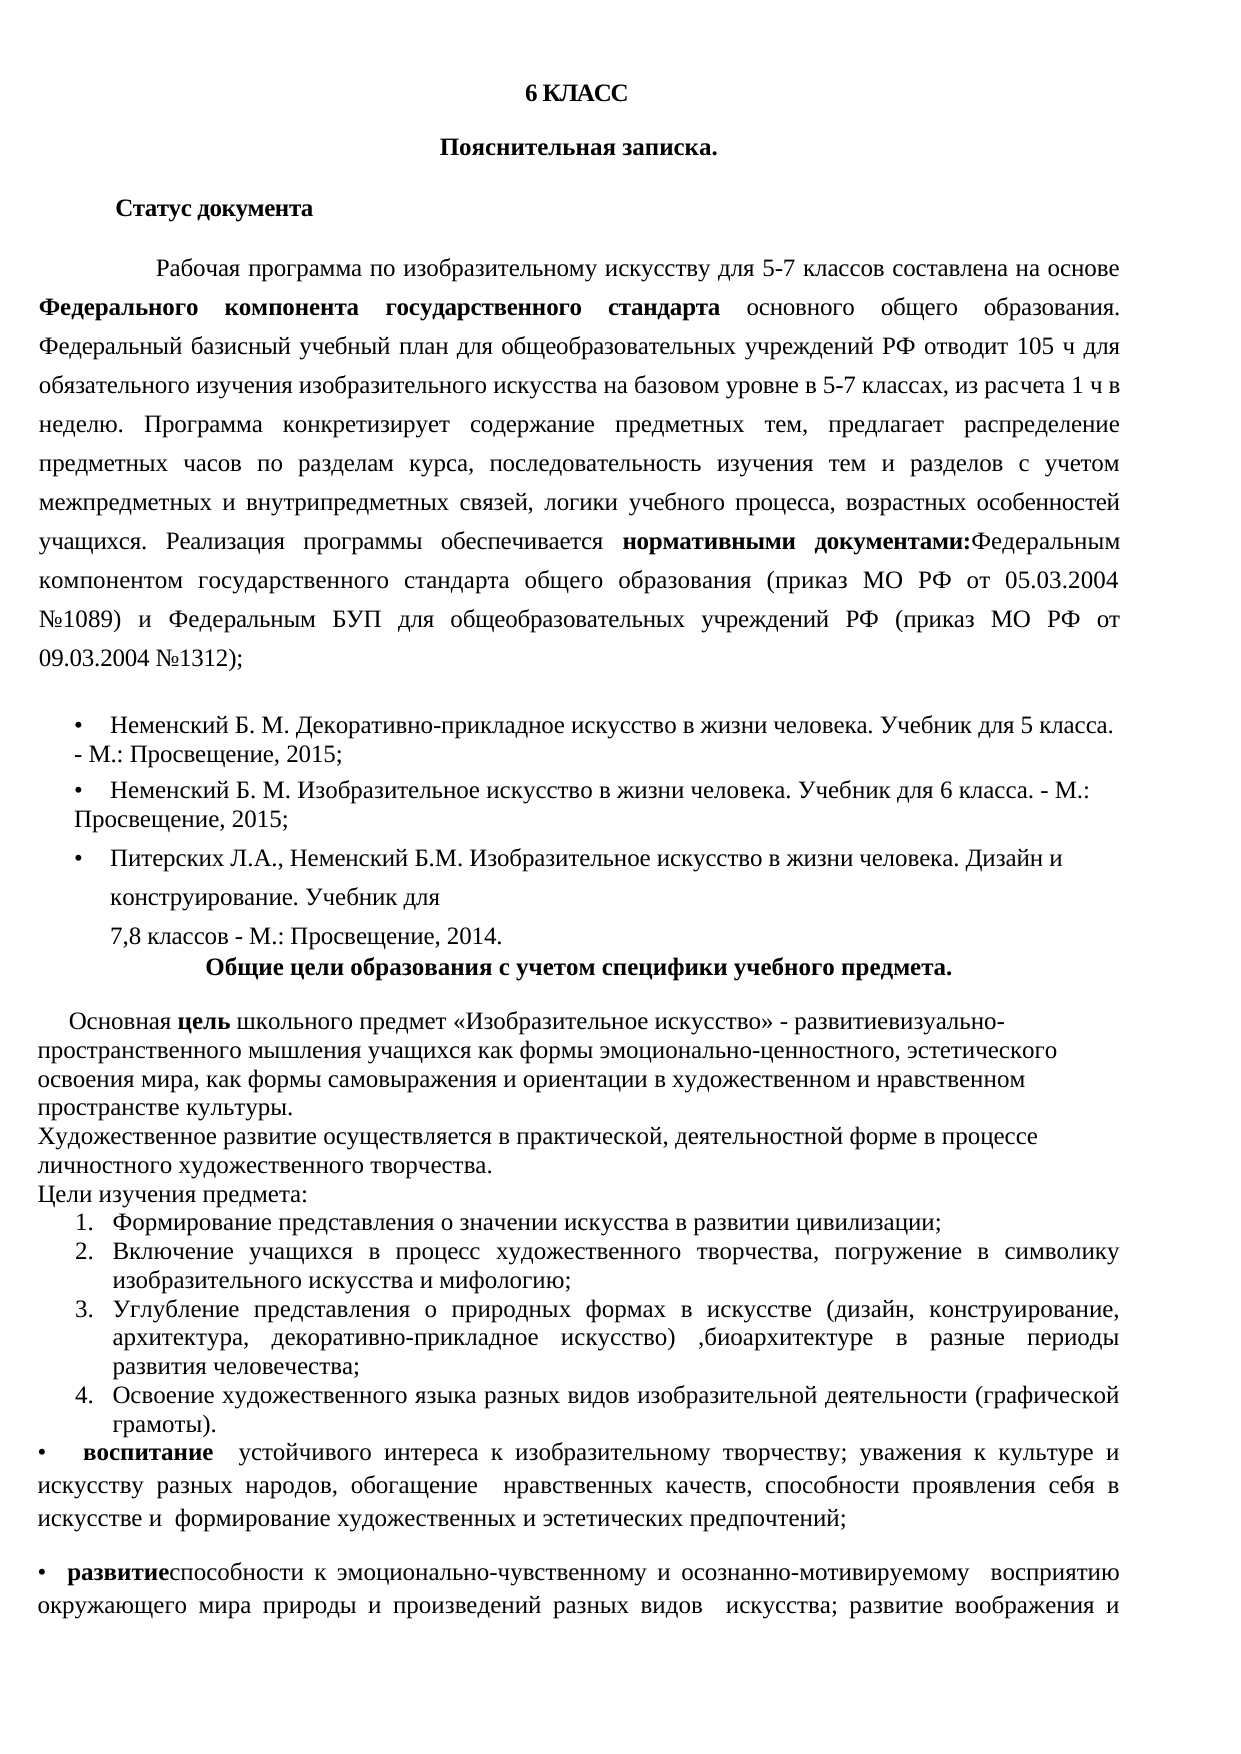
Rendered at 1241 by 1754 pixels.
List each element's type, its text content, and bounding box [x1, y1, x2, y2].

list Включение учащихся в процесс художественного творчества, погружение в символику изобразительного искусства и мифологию; [75, 1236, 1120, 1294]
text • воспитание устойчивого интереса к изобразительному творчеству; уважения к культуре и искусству разных народов, обогащение нравственных качеств, способности проявления себя в искусстве и формирование художественных и эстетических предпочтений; [37, 1437, 1120, 1532]
text 6 КЛАСС [37, 78, 1117, 107]
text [37, 1557, 1120, 1619]
list Питерских Л.А., Неменский Б.М. Изобразительное искусство в жизни человека. Дизайн и конструирование. Учебник для 7,8 классов - М.: Просвещение, 2014. [74, 835, 1120, 952]
list Неменский Б. М. Декоративно-прикладное искусство в жизни человека. Учебник для 5 класса. - М.: Просвещение, 2015; [74, 710, 1120, 767]
text Пояснительная записка. [37, 132, 1120, 161]
text Общие цели образования с учетом специфики учебного предмета. [37, 952, 1120, 981]
list Углубление представления о природных формах в искусстве (дизайн, конструирование, архитектура, декоративно-прикладное искусство) ,биоархитектуре в разные периоды развития человечества; [75, 1294, 1120, 1380]
text Цели изучения предмета: [37, 1179, 1120, 1207]
text Рабочая программа по изобразительному искусству для 5-7 классов составлена на основе Федерального компонента государственного стандарта основного общего образования. Федеральный базисный учебный план для общеобразовательных учреждений РФ отводит 105 ч для обязательного изучения изобразительного искусства на базовом уровне в 5-7 классах, из расчета 1 ч в неделю. Программа конкретизирует содержание предметных тем, предлагает распределение предметных часов по разделам курса, последовательность изучения тем и разделов с учетом межпредметных и внутрипредметных связей, логики учебного процесса, возрастных особенностей учащихся. Реализация программы обеспечивается нормативными документами:Федеральным компонентом государственного стандарта общего образования (приказ МО РФ от 05.03.2004 №1089) и Федеральным БУП для общеобразовательных учреждений РФ (приказ МО РФ от 09.03.2004 №1312); [39, 245, 1120, 674]
text Основная цель школьного предмет «Изобразительное искусство» - развитиевизуально-пространственного мышления учащихся как формы эмоционально-ценностного, эстетического освоения мира, как формы самовыражения и ориентации в художественном и нравственном пространстве культуры. [37, 1006, 1120, 1121]
text Статус документа [115, 186, 580, 224]
list Неменский Б. М. Изобразительное искусство в жизни человека. Учебник для 6 класса. - М.: Просвещение, 2015; [74, 775, 1120, 832]
list Освоение художественного языка разных видов изобразительной деятельности (графической грамоты). [75, 1380, 1120, 1437]
text Художественное развитие осуществляется в практической, деятельностной форме в процессе личностного художественного творчества. [37, 1121, 1120, 1179]
list Формирование представления о значении искусства в развитии цивилизации; [75, 1207, 1120, 1236]
